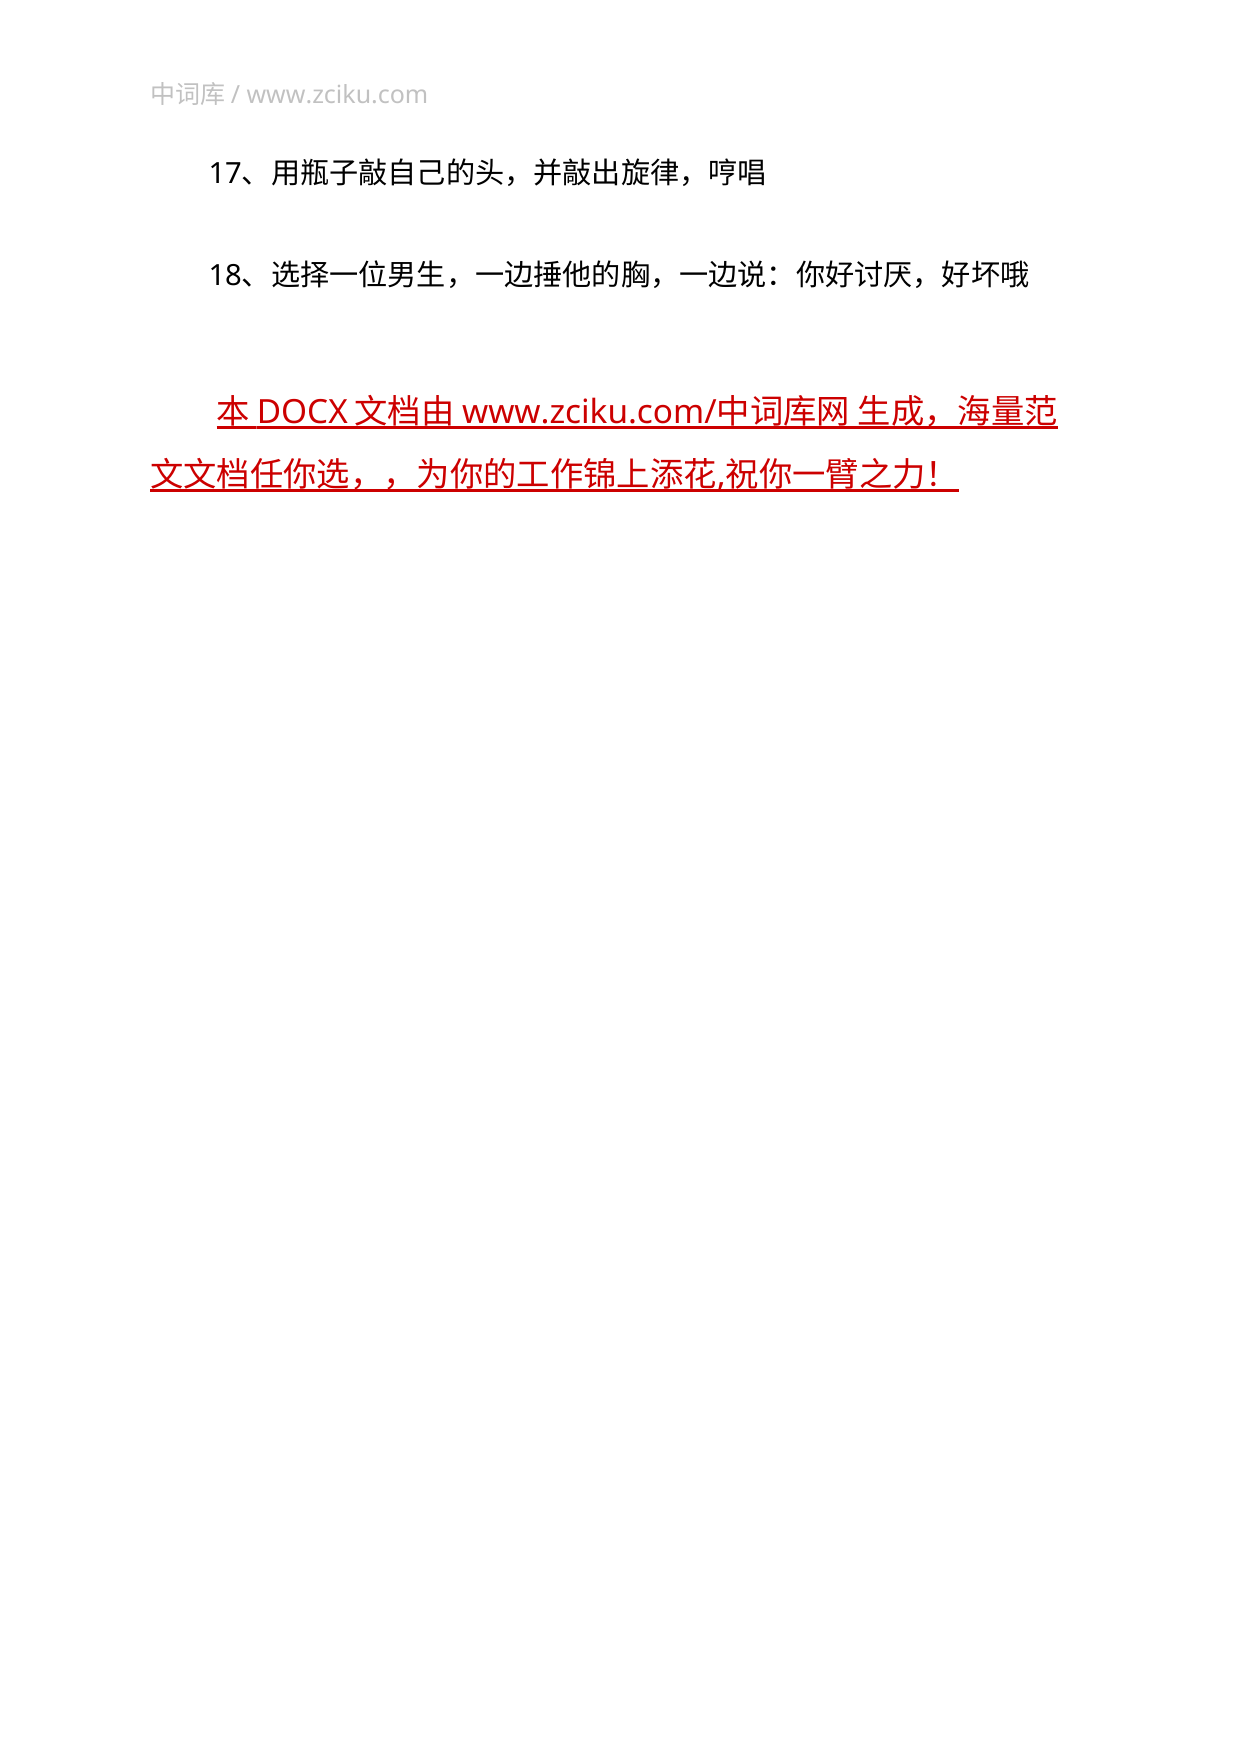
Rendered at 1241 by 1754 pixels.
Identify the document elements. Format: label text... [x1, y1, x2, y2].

text 17、用瓶子敲自己的头，并敲出旋律，哼唱 [150, 150, 1090, 192]
text 本DOCX文档由 www.zciku.com/中词库网 生成，海量范文文档任你选，，为你的工作锦上添花,祝你一臂之力！ [150, 385, 1090, 496]
text 18、选择一位男生，一边捶他的胸，一边说：你好讨厌，好坏哦 [150, 252, 1090, 294]
